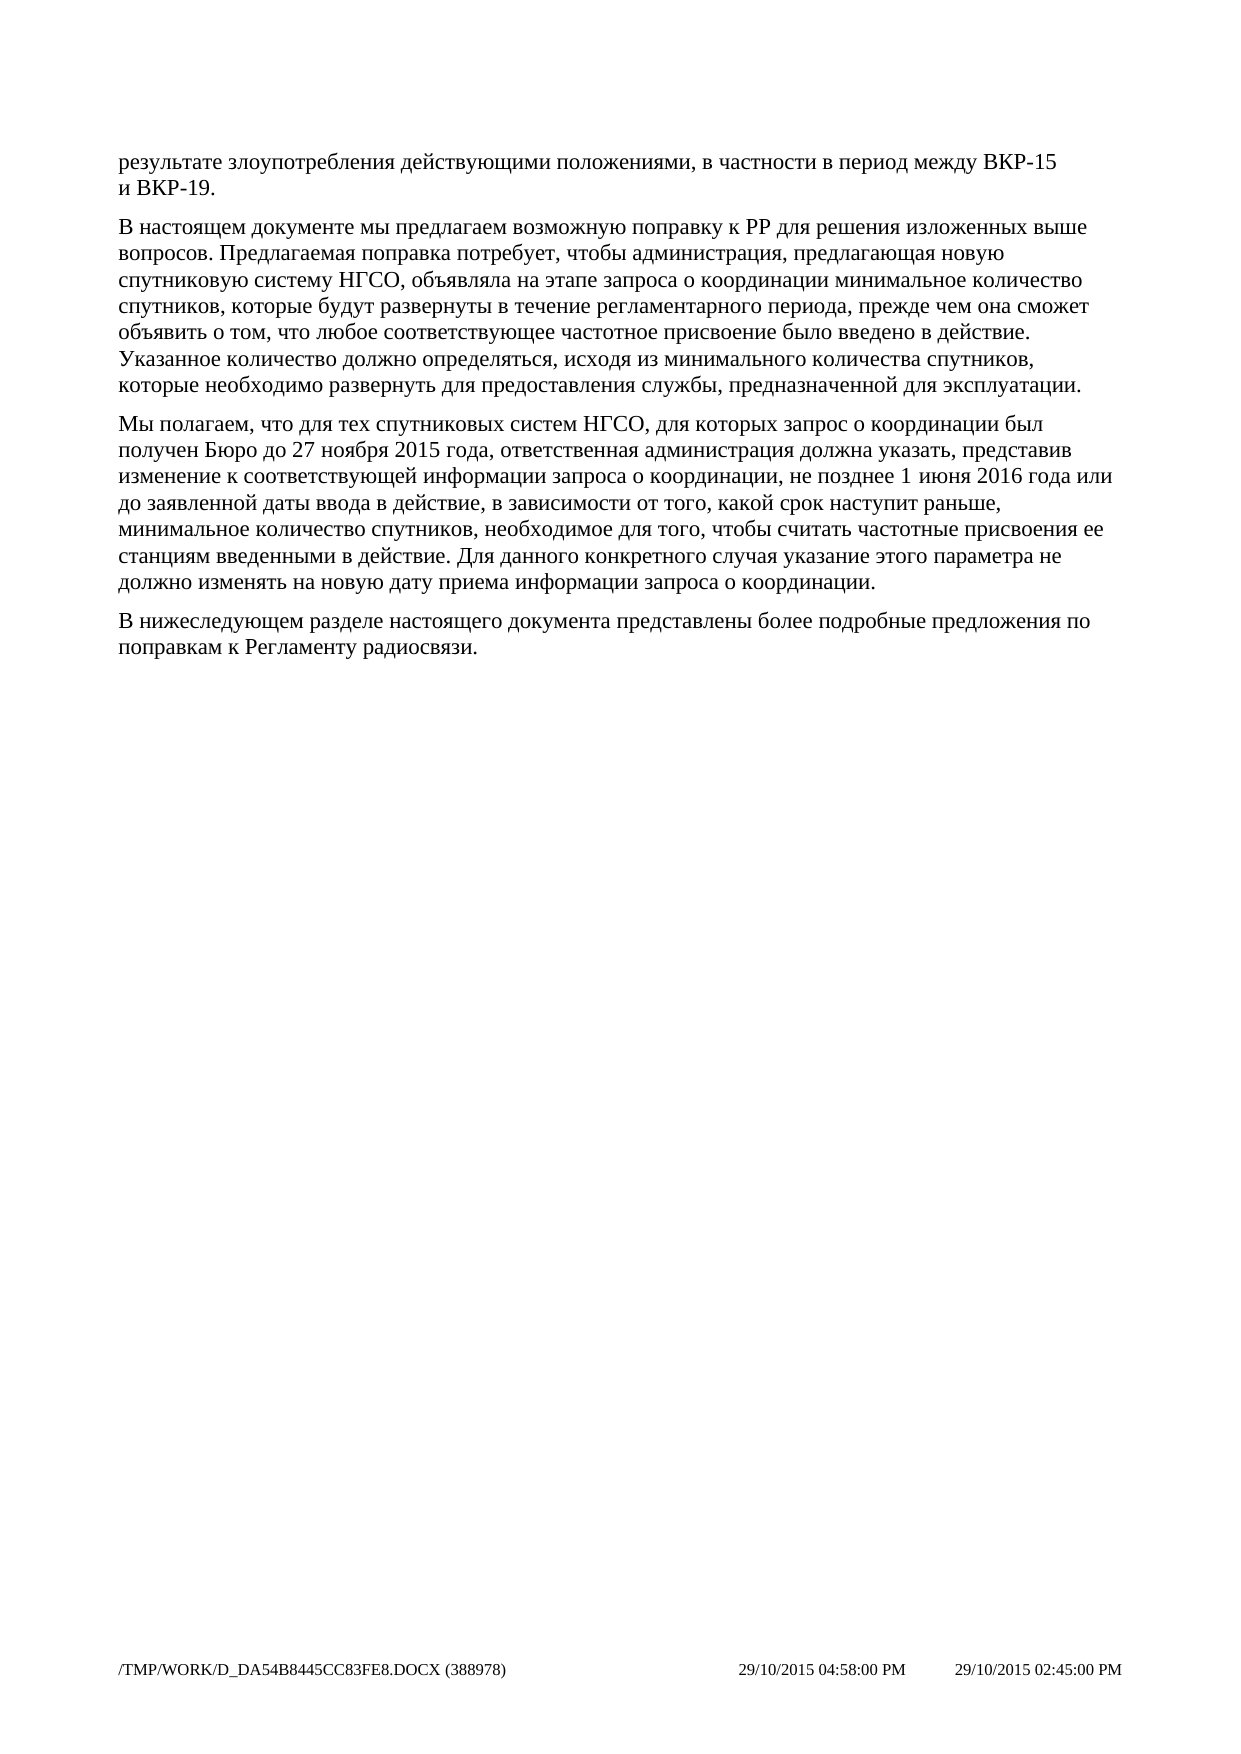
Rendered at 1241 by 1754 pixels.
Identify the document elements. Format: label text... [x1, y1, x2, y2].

text Мы полагаем, что для тех спутниковых систем НГСО, для которых запрос о координации был получен Бюро до 27 ноября 2015 года, ответственная администрация должна указать, представив изменение к соответствующей информации запроса о координации, не позднее 1 июня 2016 года или до заявленной даты ввода в действие, в зависимости от того, какой срок наступит раньше, минимальное количество спутников, необходимое для того, чтобы считать частотные присвоения ее станциям введенными в действие. Для данного конкретного случая указание этого параметра не должно изменять на новую дату приема информации запроса о координации. [118, 410, 1122, 594]
text В настоящем документе мы предлагаем возможную поправку к РР для решения изложенных выше вопросов. Предлагаемая поправка потребует, чтобы администрация, предлагающая новую спутниковую систему НГСО, объявляла на этапе запроса о координации минимальное количество спутников, которые будут развернуты в течение регламентарного периода, прежде чем она сможет объявить о том, что любое соответствующее частотное присвоение было введено в действие. Указанное количество должно определяться, исходя из минимального количества спутников, которые необходимо развернуть для предоставления службы, предназначенной для эксплуатации. [118, 213, 1122, 397]
text В нижеследующем разделе настоящего документа представлены более подробные предложения по поправкам к Регламенту радиосвязи. [118, 607, 1122, 659]
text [118, 148, 1122, 200]
